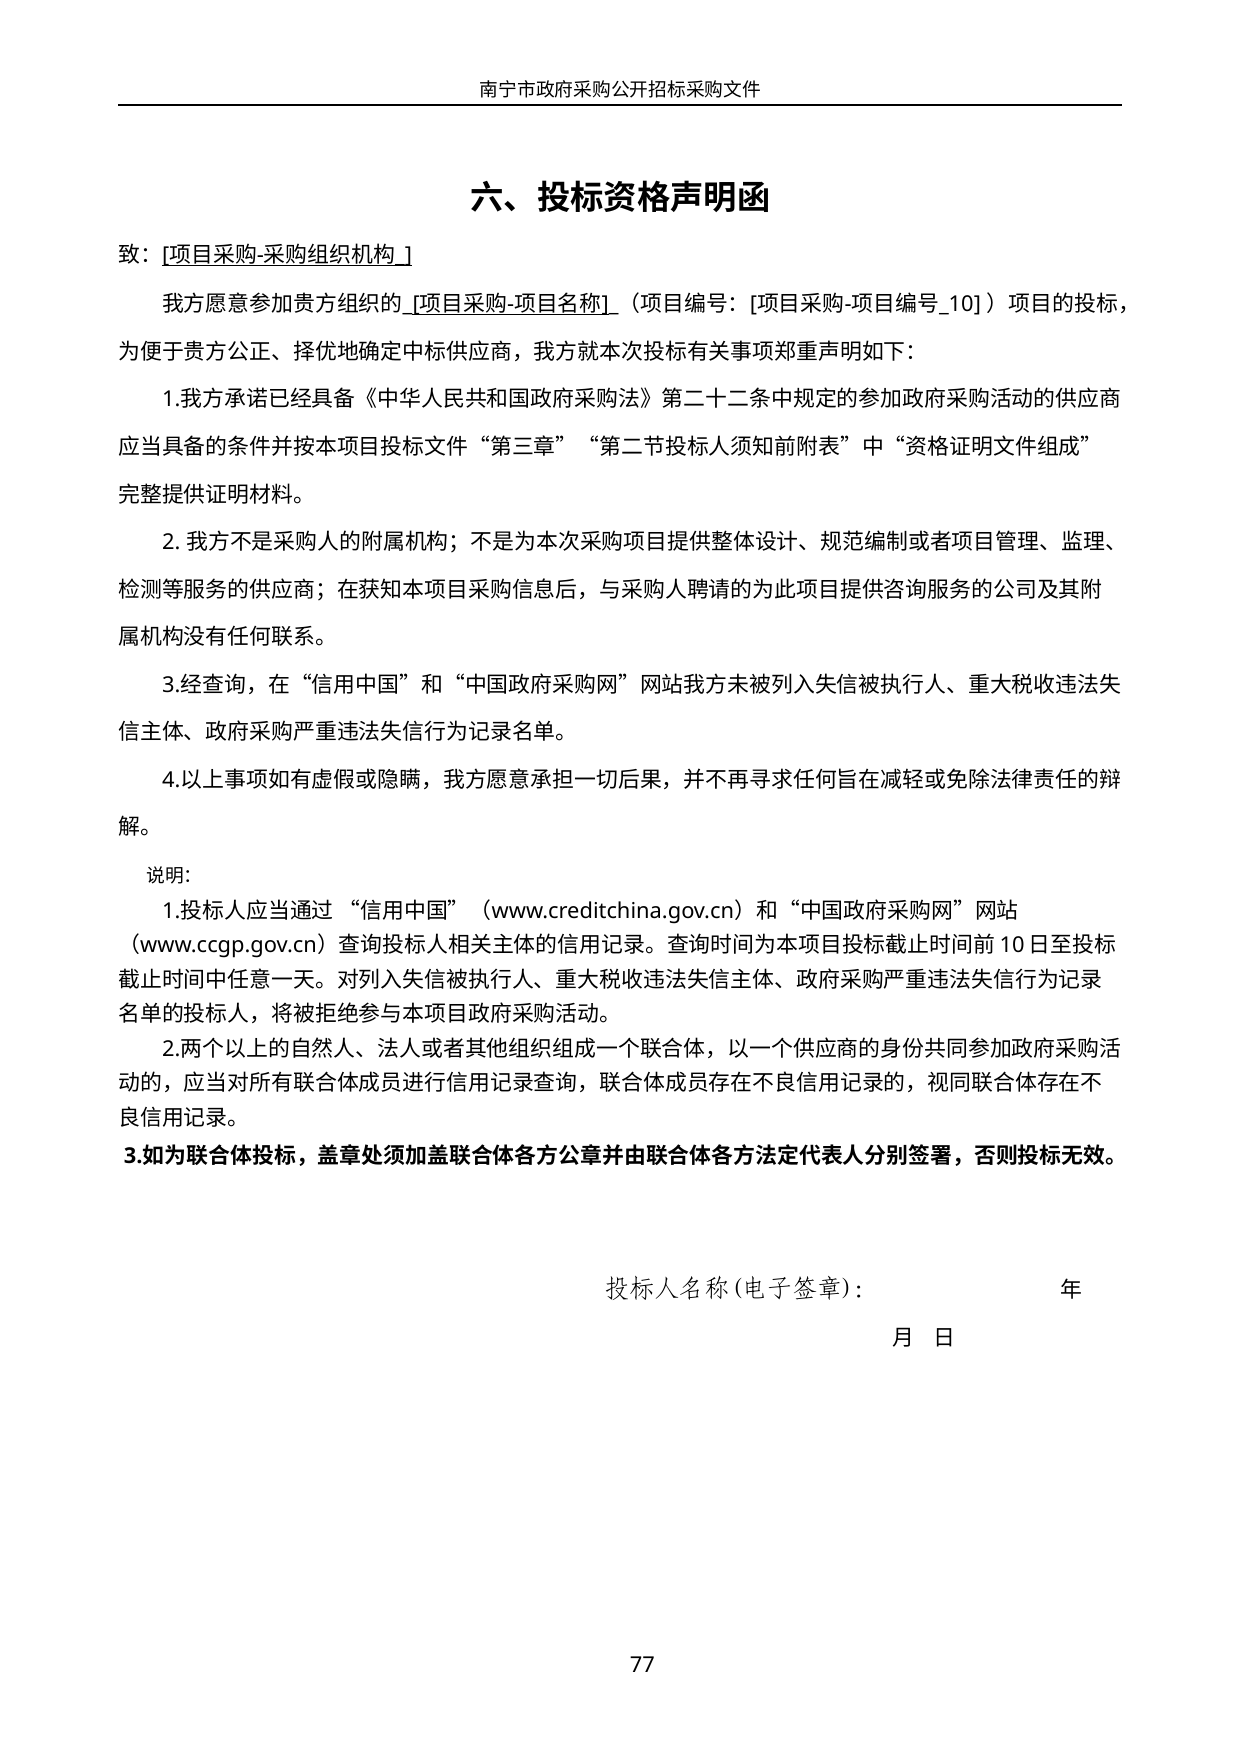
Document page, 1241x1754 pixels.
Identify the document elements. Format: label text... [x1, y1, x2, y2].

text 4.以上事项如有虚假或隐瞒，我方愿意承担一切后果，并不再寻求任何旨在减轻或免除法律责任的辩解。 [118, 762, 1122, 841]
text 六、投标资格声明函 [118, 171, 1122, 219]
text 3.如为联合体投标，盖章处须加盖联合体各方公章并由联合体各方法定代表人分别签署，否则投标无效。 [118, 1138, 1122, 1170]
text 3.经查询，在“信用中国”和“中国政府采购网”网站我方未被列入失信被执行人、重大税收违法失信主体、政府采购严重违法失信行为记录名单。 [118, 667, 1122, 746]
text 1.我方承诺已经具备《中华人民共和国政府采购法》第二十二条中规定的参加政府采购活动的供应商应当具备的条件并按本项目投标文件“第三章”“第二节投标人须知前附表”中“资格证明文件组成”完整提供证明材料。 [118, 381, 1122, 508]
text 1.投标人应当通过 “信用中国”（www.creditchina.gov.cn）和“中国政府采购网”网站（www.ccgp.gov.cn）查询投标人相关主体的信用记录。查询时间为本项目投标截止时间前10日至投标截止时间中任意一天。对列入失信被执行人、重大税收违法失信主体、政府采购严重违法失信行为记录名单的投标人，将被拒绝参与本项目政府采购活动。 [118, 891, 1122, 1029]
text 致：[项目采购-采购组织机构_] [118, 236, 1122, 271]
text 我方愿意参加贵方组织的_[项目采购-项目名称]_（项目编号：[项目采购-项目编号_10] ）项目的投标，为便于贵方公正、择优地确定中标供应商，我方就本次投标有关事项郑重声明如下： [118, 286, 1122, 366]
text 2. 我方不是采购人的附属机构；不是为本次采购项目提供整体设计、规范编制或者项目管理、监理、检测等服务的供应商；在获知本项目采购信息后，与采购人聘请的为此项目提供咨询服务的公司及其附属机构没有任何联系。 [118, 524, 1122, 651]
text 2.两个以上的自然人、法人或者其他组织组成一个联合体，以一个供应商的身份共同参加政府采购活动的，应当对所有联合体成员进行信用记录查询，联合体成员存在不良信用记录的，视同联合体存在不良信用记录。 [118, 1029, 1122, 1133]
text 投标人名称(电子签章)： 年 月 日 [604, 1272, 1122, 1352]
text 说明： [118, 857, 1122, 891]
